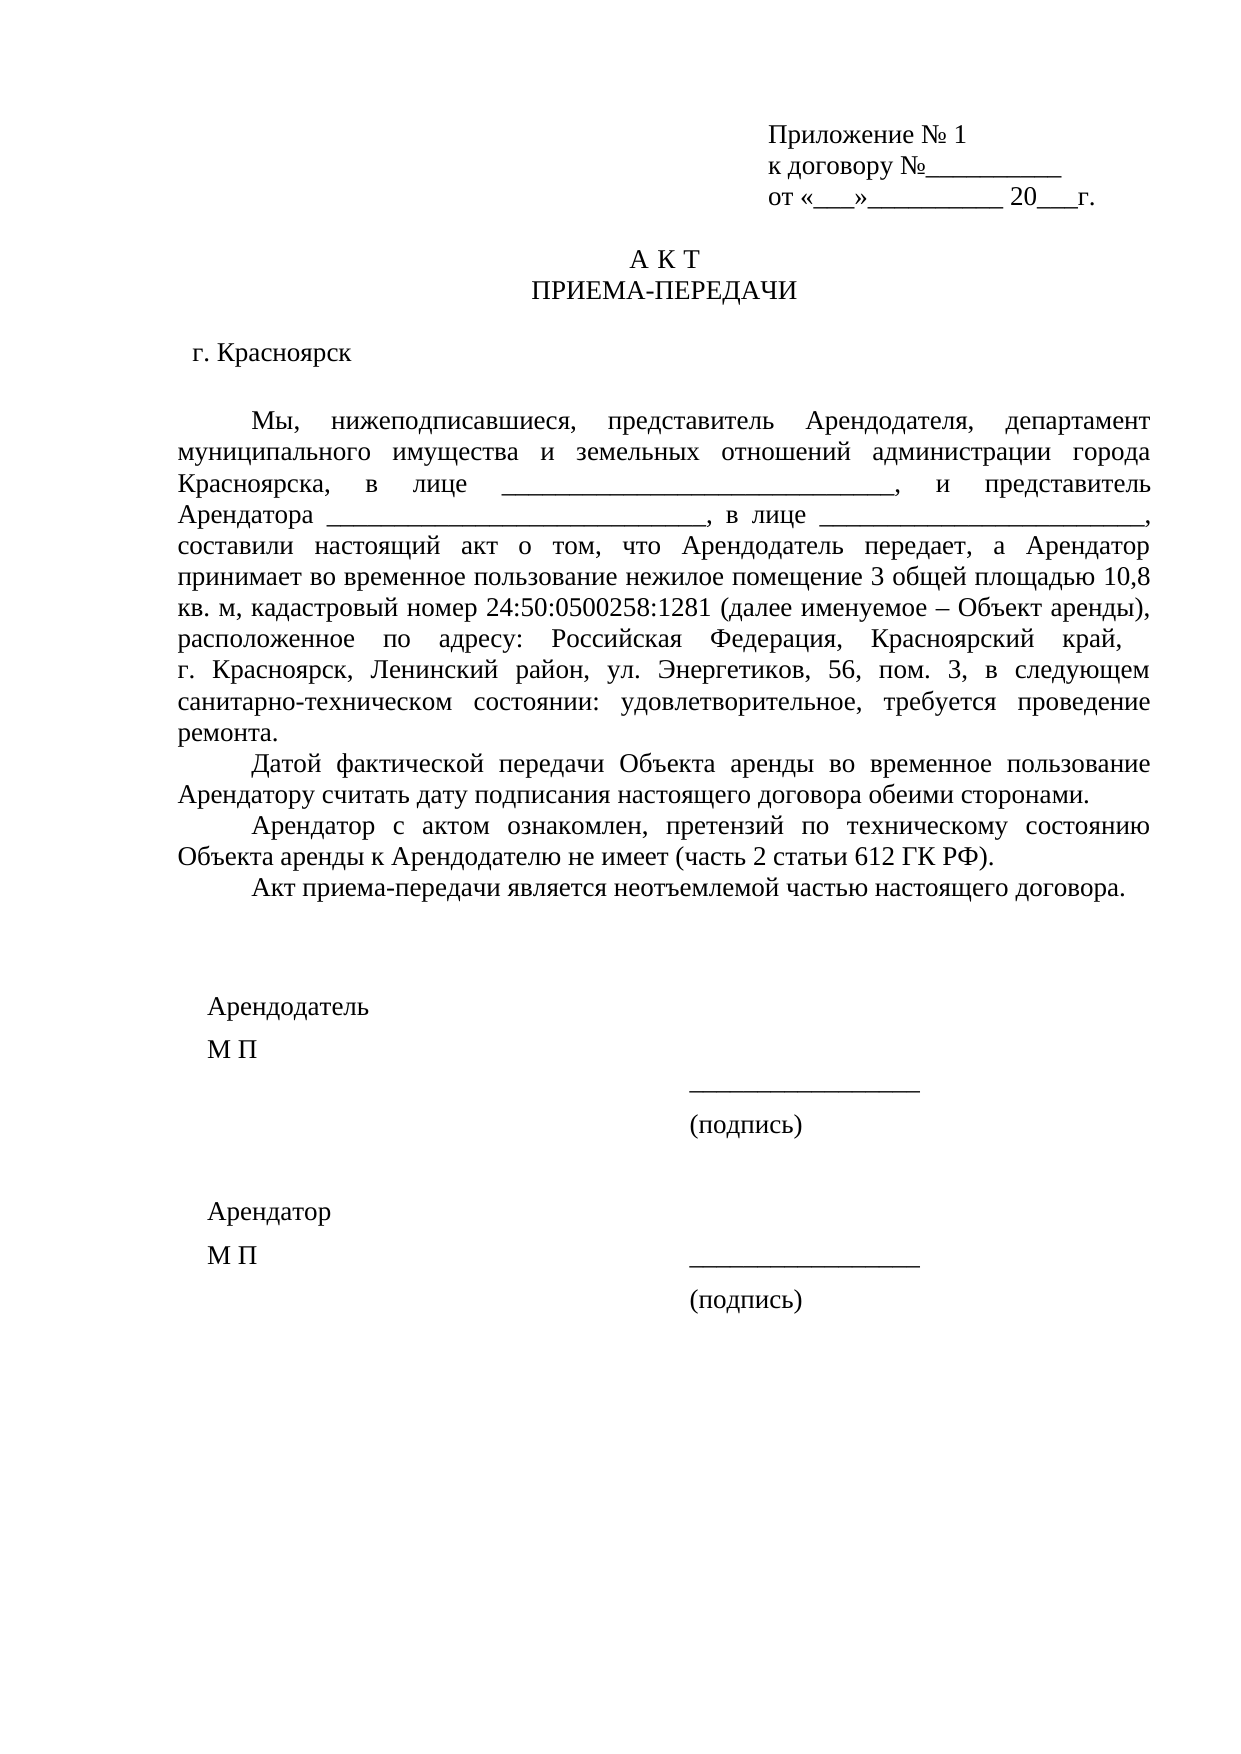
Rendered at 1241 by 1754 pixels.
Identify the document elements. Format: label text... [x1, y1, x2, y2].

text от «___»__________ 20___г. [768, 180, 1152, 212]
table_cell _________________ (подпись) [678, 1152, 1163, 1326]
text Акт приема-передачи является неотъемлемой частью настоящего договора. [177, 872, 1152, 903]
text Мы, нижеподписавшиеся, представитель Арендодателя, департамент муниципального имущества и земельных отношений администрации города Красноярска, в лице _____________________________, и представитель Арендатора ____________________________, в лице ________________________, составили настоящий акт о том, что Арендодатель передает, а Арендатор принимает во временное пользование нежилое помещение 3 общей площадью 10,8 кв. м, кадастровый номер 24:50:0500258:1281 (далее именуемое – Объект аренды), расположенное по адресу: Российская Федерация, Красноярский край, г. Красноярск, Ленинский район, ул. Энергетиков, 56, пом. 3, в следующем санитарно-техническом состоянии: удовлетворительное, требуется проведение ремонта. [177, 404, 1152, 747]
text Приложение № 1 [768, 118, 1152, 149]
text Арендатор с актом ознакомлен, претензий по техническому состоянию Объекта аренды к Арендодателю не имеет (часть 2 статьи 612 ГК РФ). [177, 809, 1152, 872]
table_header Арендодатель М П [196, 903, 678, 1152]
text ПРИЕМА-ПЕРЕДАЧИ [177, 274, 1152, 305]
text г. Красноярск [177, 336, 1152, 367]
table_cell Арендатор М П [196, 1152, 678, 1326]
text Датой фактической передачи Объекта аренды во временное пользование Арендатору считать дату подписания настоящего договора обеими сторонами. [177, 747, 1152, 809]
table_header _________________ (подпись) [678, 903, 1163, 1152]
text АКТ [177, 243, 1152, 274]
text к договору №__________ [768, 149, 1152, 180]
